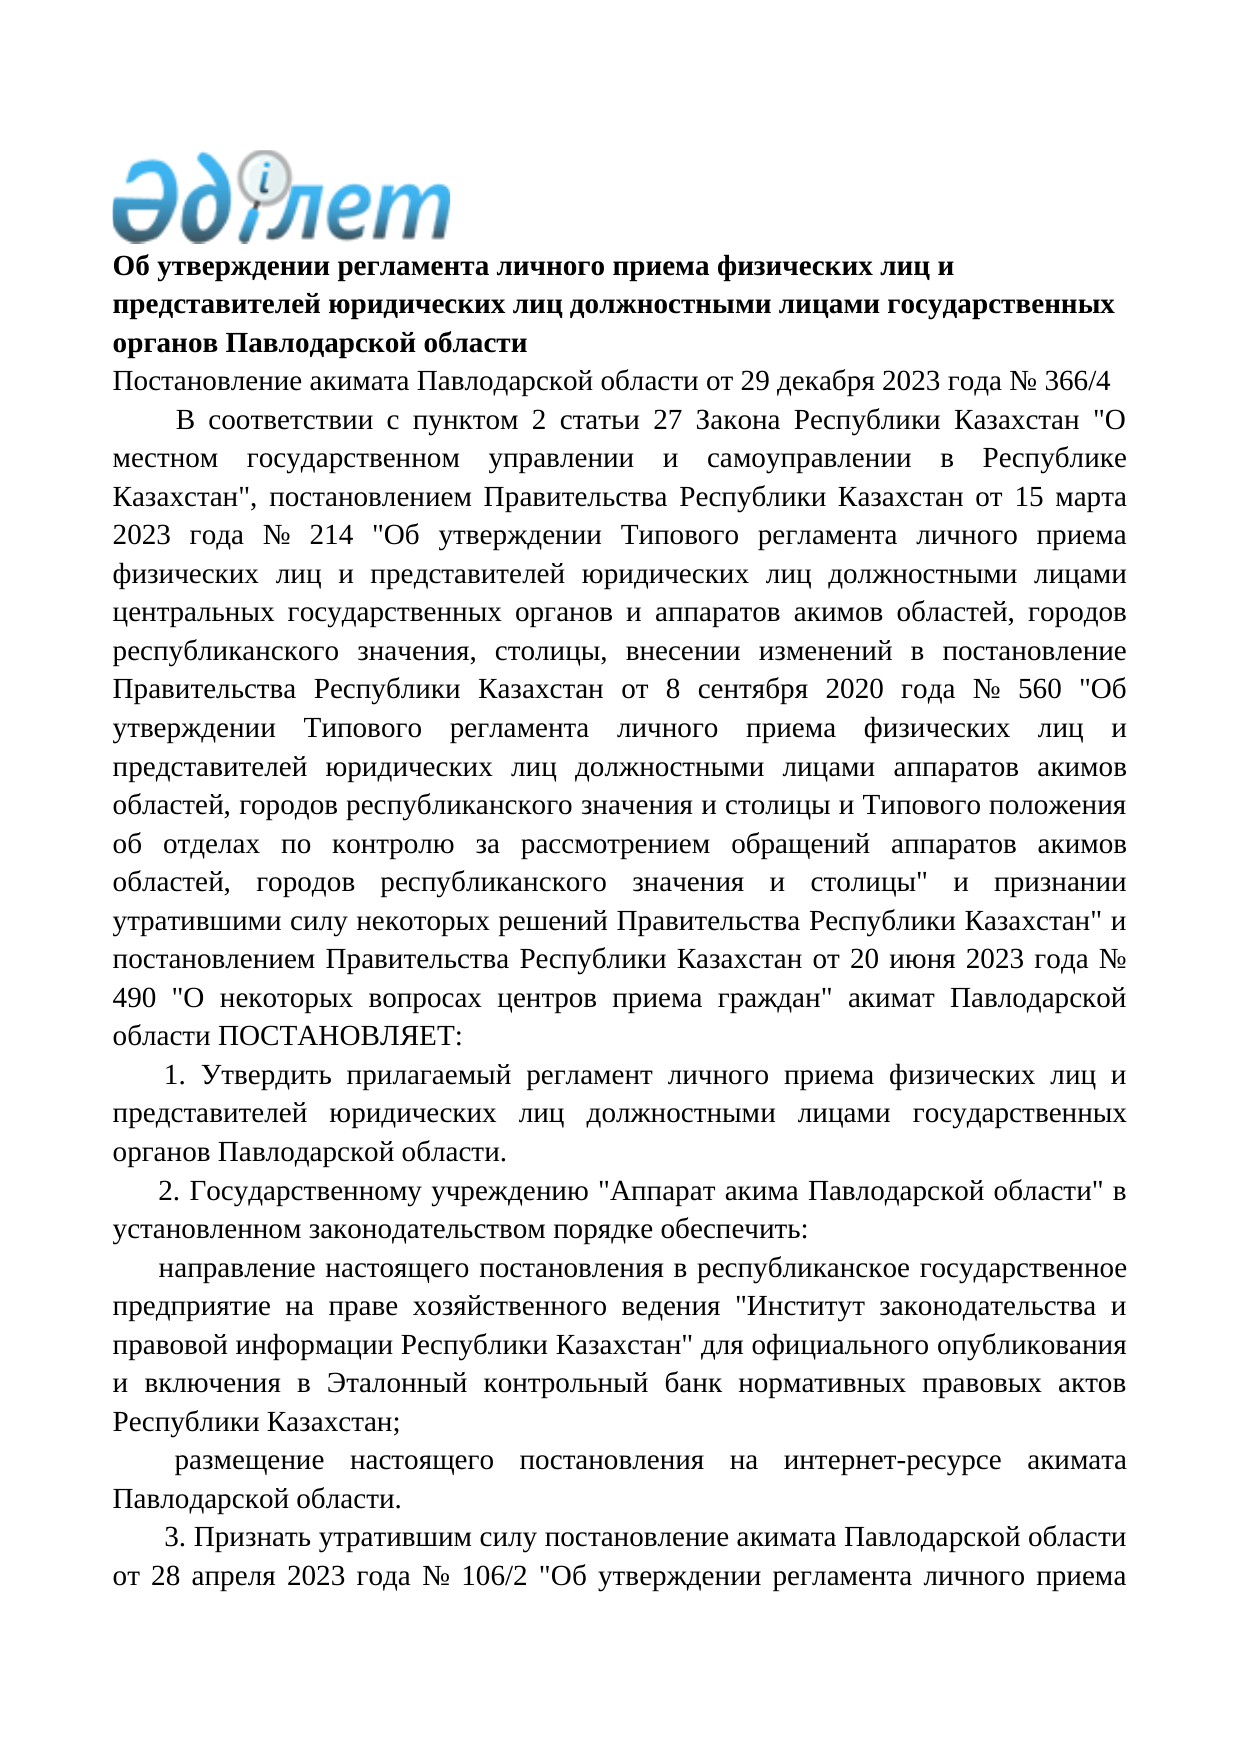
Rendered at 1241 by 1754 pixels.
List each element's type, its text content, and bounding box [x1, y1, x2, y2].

picture [112, 150, 451, 244]
text Постановление акимата Павлодарской области от 29 декабря 2023 года № 366/4 [112, 363, 1128, 397]
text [112, 1519, 1128, 1592]
text размещение настоящего постановления на интернет-ресурсе акимата Павлодарской области. [112, 1442, 1128, 1514]
text 2. Государственному учреждению "Аппарат акима Павлодарской области" в установленном законодательством порядке обеспечить: [112, 1173, 1128, 1245]
text В соответствии с пунктом 2 статьи 27 Закона Республики Казахстан "О местном государственном управлении и самоуправлении в Республике Казахстан", постановлением Правительства Республики Казахстан от 15 марта 2023 года № 214 "Об утверждении Типового регламента личного приема физических лиц и представителей юридических лиц должностными лицами центральных государственных органов и аппаратов акимов областей, городов республиканского значения, столицы, внесении изменений в постановление Правительства Республики Казахстан от 8 сентября 2020 года № 560 "Об утверждении Типового регламента личного приема физических лиц и представителей юридических лиц должностными лицами аппаратов акимов областей, городов республиканского значения и столицы и Типового положения об отделах по контролю за рассмотрением обращений аппаратов акимов областей, городов республиканского значения и столицы" и признании утратившими силу некоторых решений Правительства Республики Казахстан" и постановлением Правительства Республики Казахстан от 20 июня 2023 года № 490 "О некоторых вопросах центров приема граждан" акимат Павлодарской области ПОСТАНОВЛЯЕТ: [112, 402, 1128, 1052]
text Об утверждении регламента личного приема физических лиц и представителей юридических лиц должностными лицами государственных органов Павлодарской области [112, 248, 1128, 358]
text направление настоящего постановления в республиканское государственное предприятие на праве хозяйственного ведения "Институт законодательства и правовой информации Республики Казахстан" для официального опубликования и включения в Эталонный контрольный банк нормативных правовых актов Республики Казахстан; [112, 1250, 1128, 1437]
text 1. Утвердить прилагаемый регламент личного приема физических лиц и представителей юридических лиц должностными лицами государственных органов Павлодарской области. [112, 1057, 1128, 1168]
